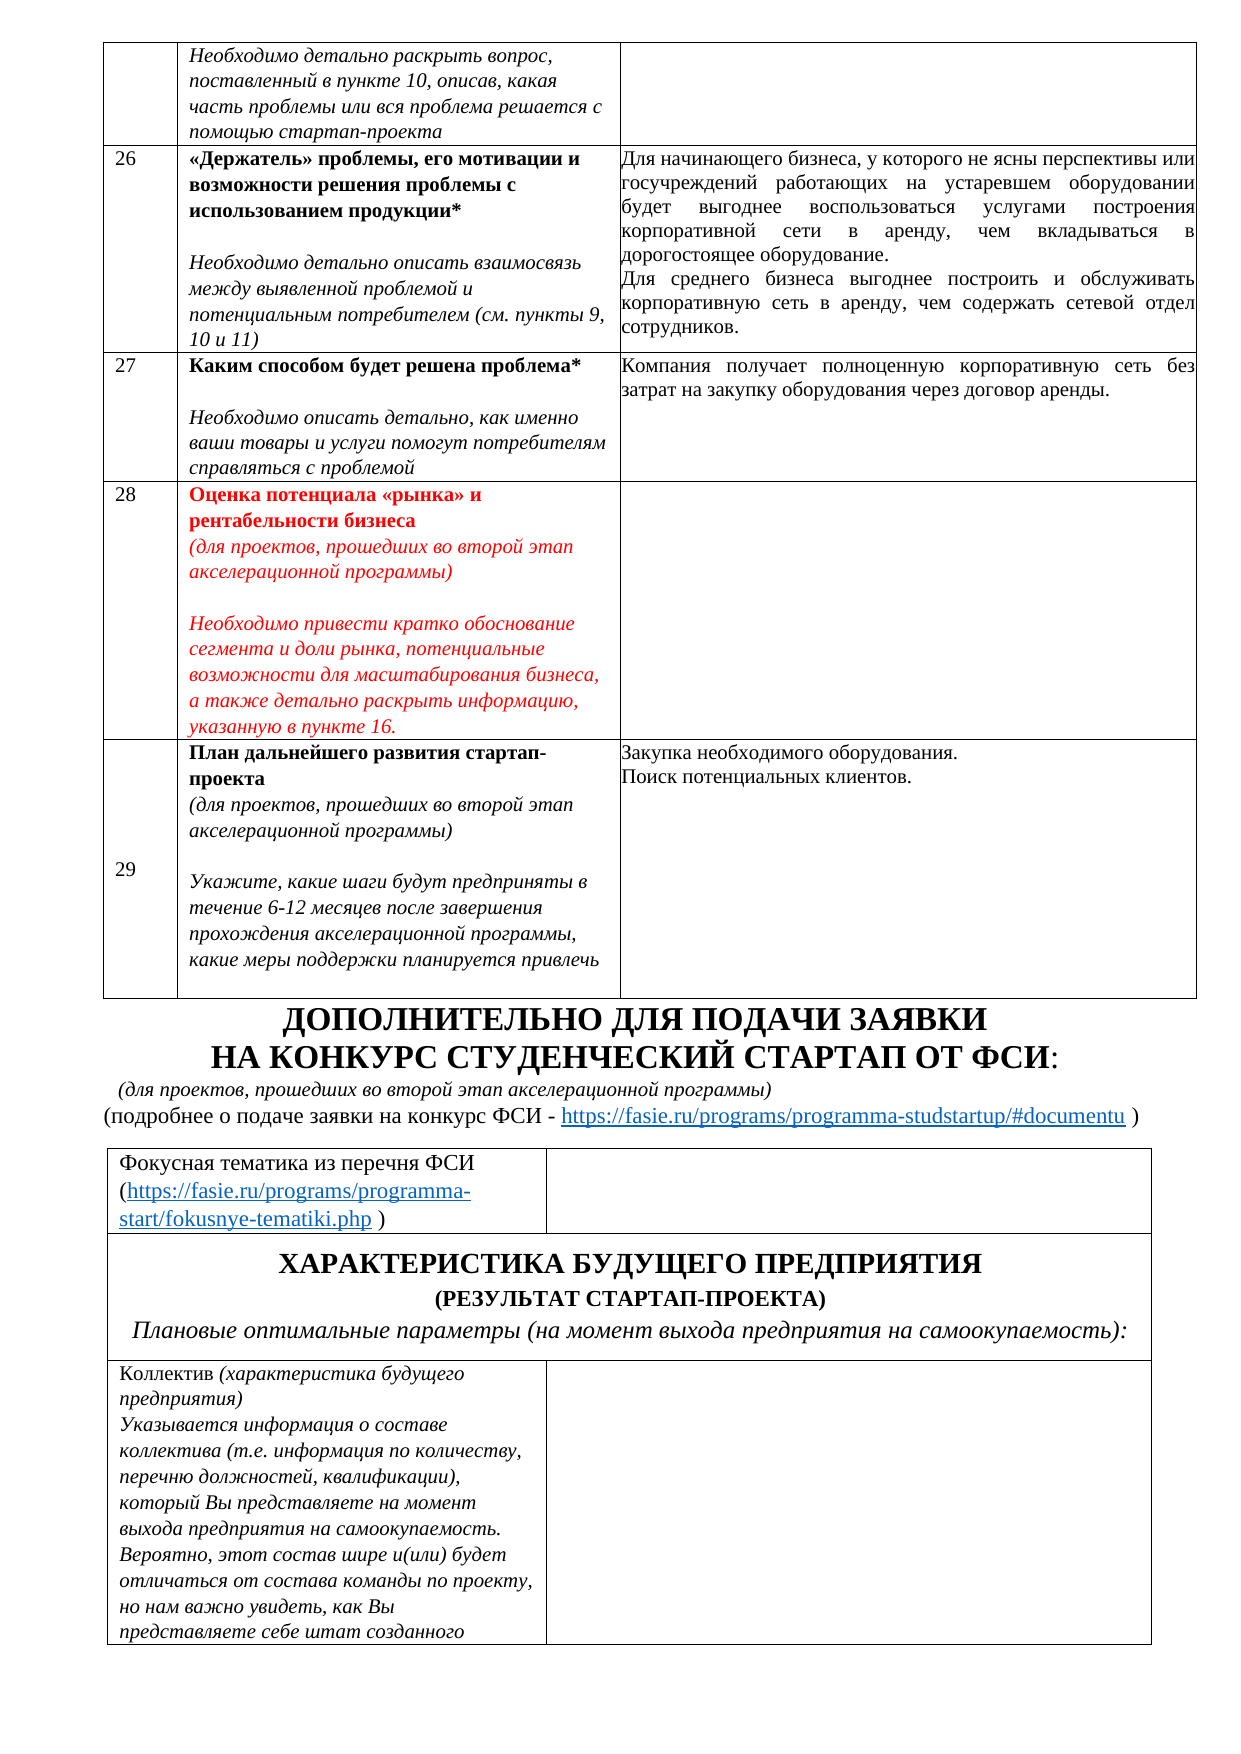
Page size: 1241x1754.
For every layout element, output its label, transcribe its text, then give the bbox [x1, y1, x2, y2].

text ДОПОЛНИТЕЛЬНО ДЛЯ ПОДАЧИ ЗАЯВКИ [209, 1000, 1060, 1038]
table_header [621, 43, 1196, 145]
table_cell Компания получает полноценную корпоративную сеть без затрат на закупку оборудования через договор аренды. [621, 353, 1196, 481]
table_cell [621, 482, 1196, 739]
table_cell Для начинающего бизнеса, у которого не ясны перспективы или госучреждений работающих на устаревшем оборудовании будет выгоднее воспользоваться услугами построения корпоративной сети в аренду, чем вкладываться в дорогостоящее оборудование. Для среднего бизнеса выгоднее построить и обслуживать корпоративную сеть в аренду, чем содержать сетевой отдел сотрудников. [621, 146, 1196, 352]
table_cell 28 [104, 482, 177, 739]
table_cell [547, 1361, 1151, 1644]
table_cell 26 [104, 146, 177, 352]
table_cell Коллектив (характеристика будущего предприятия) Указывается информация о составе коллектива (т.е. информация по количеству, перечню должностей, квалификации), который Вы представляете на момент выхода предприятия на самоокупаемость. Вероятно, этот состав шире и(или) будет отличаться от состава команды по проекту, но нам важно увидеть, как Вы представляете себе штат созданного [108, 1361, 546, 1644]
table_header [104, 43, 177, 145]
table_header Необходимо детально раскрыть вопрос, поставленный в пункте 10, описав, какая часть проблемы или вся проблема решается с помощью стартап-проекта [178, 43, 620, 145]
table_cell Закупка необходимого оборудования. Поиск потенциальных клиентов. [621, 740, 1196, 998]
table_cell План дальнейшего развития стартап- проекта (для проектов, прошедших во второй этап акселерационной программы) Укажите, какие шаги будут предприняты в течение 6-12 месяцев после завершения прохождения акселерационной программы, какие меры поддержки планируется привлечь [178, 740, 620, 998]
table_cell 27 [104, 353, 177, 481]
table_header Фокусная тематика из перечня ФСИ (https://fasie.ru/programs/programma- start/fokusnye-tematiki.php ) [108, 1149, 546, 1233]
table_cell Каким способом будет решена проблема* Необходимо описать детально, как именно ваши товары и услуги помогут потребителям справляться с проблемой [178, 353, 620, 481]
text (подробнее о подаче заявки на конкурс ФСИ - https://fasie.ru/programs/programma-studstartup/#documentu ) [103, 1103, 1219, 1129]
table_header [547, 1149, 1151, 1233]
table_cell Оценка потенциала «рынка» и рентабельности бизнеса (для проектов, прошедших во второй этап акселерационной программы) Необходимо привести кратко обоснование сегмента и доли рынка, потенциальные возможности для масштабирования бизнеса, а также детально раскрыть информацию, указанную в пункте 16. [178, 482, 620, 739]
table_cell ХАРАКТЕРИСТИКА БУДУЩЕГО ПРЕДПРИЯТИЯ (РЕЗУЛЬТАТ СТАРТАП-ПРОЕКТА) Плановые оптимальные параметры (на момент выхода предприятия на самоокупаемость): [108, 1234, 1151, 1360]
text (для проектов, прошедших во второй этап акселерационной программы) [118, 1076, 1219, 1101]
table_cell «Держатель» проблемы, его мотивации и возможности решения проблемы с использованием продукции* Необходимо детально описать взаимосвязь между выявленной проблемой и потенциальным потребителем (см. пункты 9, 10 и 11) [178, 146, 620, 352]
text НА КОНКУРС СТУДЕНЧЕСКИЙ СТАРТАП ОТ ФСИ: [209, 1038, 1060, 1076]
table_cell 29 [104, 740, 177, 998]
